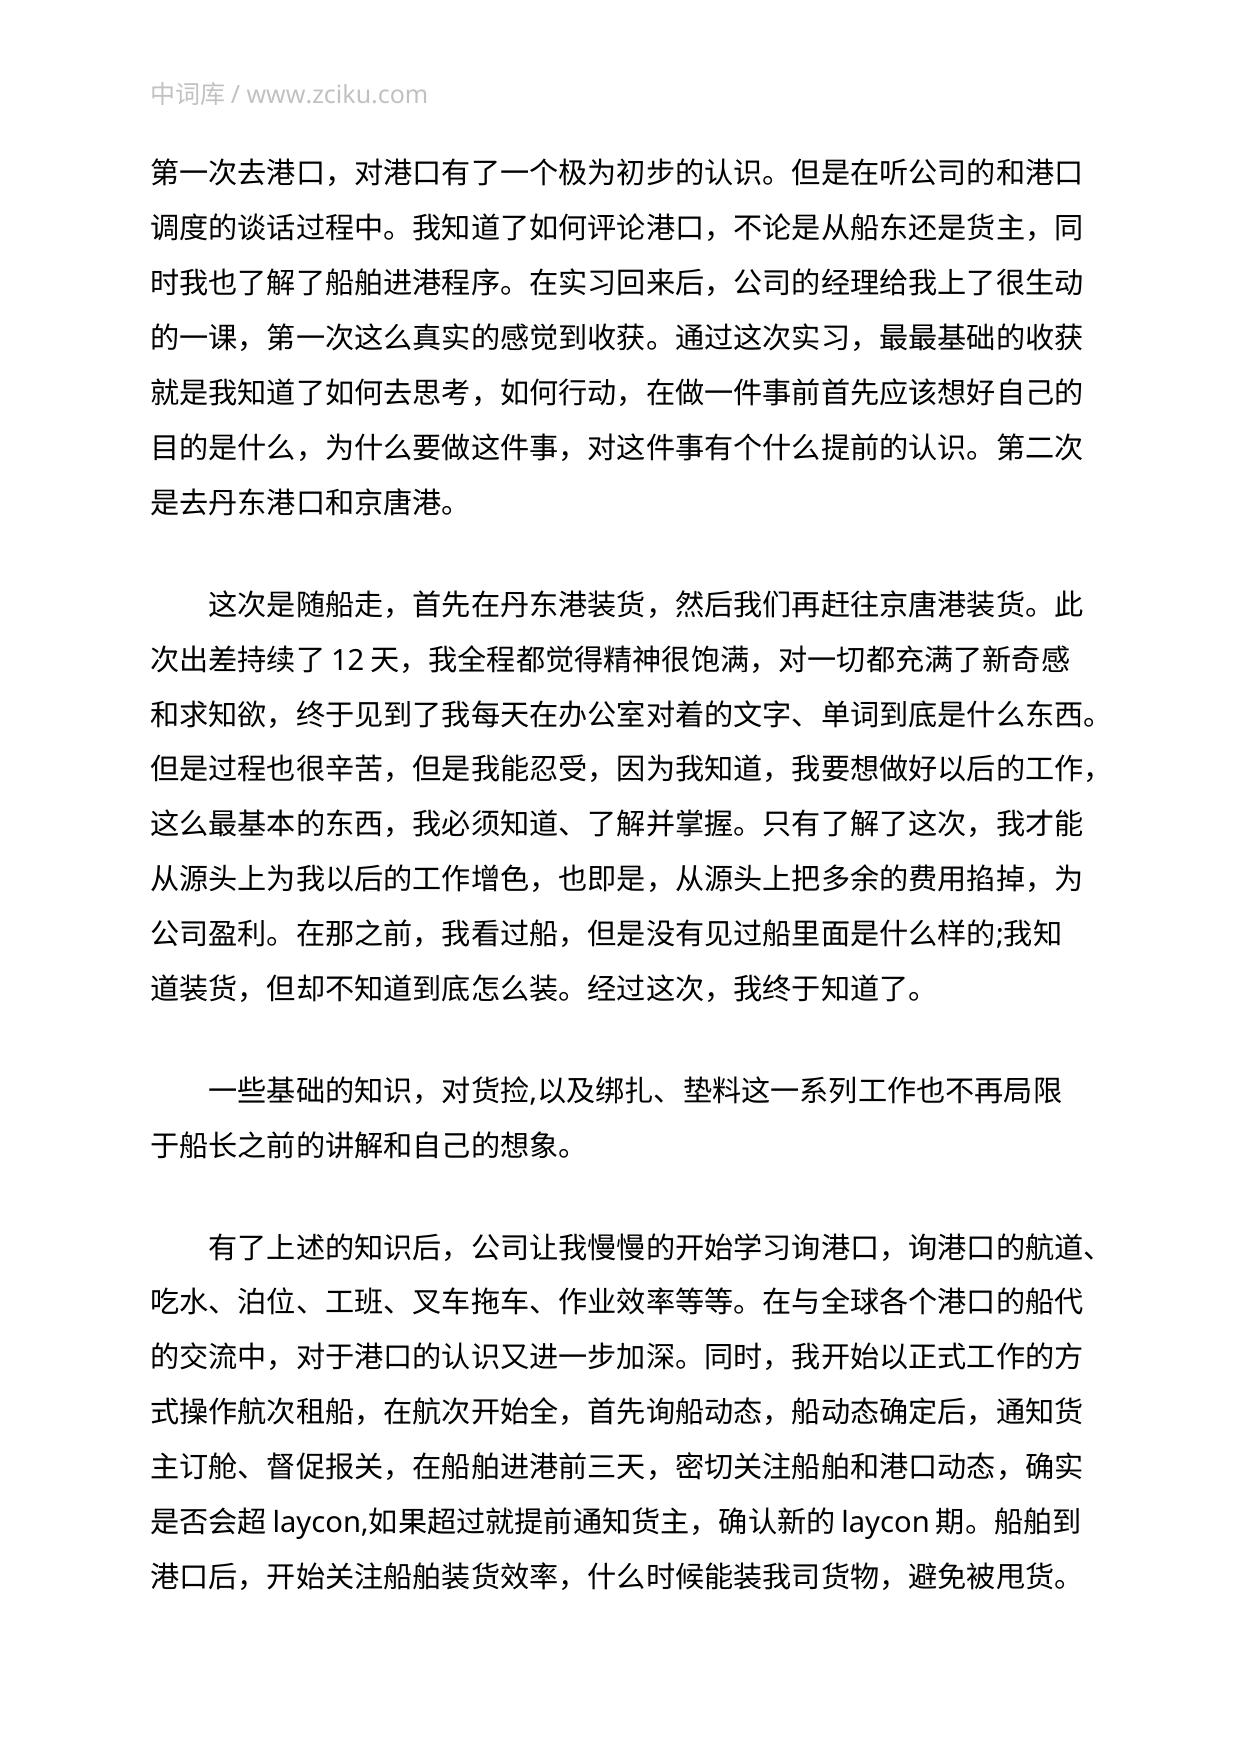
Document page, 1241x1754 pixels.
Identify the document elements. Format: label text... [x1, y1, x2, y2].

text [150, 150, 1090, 522]
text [150, 1224, 1090, 1596]
text 一些基础的知识，对货捡,以及绑扎、垫料这一系列工作也不再局限于船长之前的讲解和自己的想象。 [150, 1067, 1090, 1165]
text 这次是随船走，首先在丹东港装货，然后我们再赶往京唐港装货。此次出差持续了12天，我全程都觉得精神很饱满，对一切都充满了新奇感和求知欲，终于见到了我每天在办公室对着的文字、单词到底是什么东西。但是过程也很辛苦，但是我能忍受，因为我知道，我要想做好以后的工作，这么最基本的东西，我必须知道、了解并掌握。只有了解了这次，我才能从源头上为我以后的工作增色，也即是，从源头上把多余的费用掐掉，为公司盈利。在那之前，我看过船，但是没有见过船里面是什么样的;我知道装货，但却不知道到底怎么装。经过这次，我终于知道了。 [150, 581, 1090, 1008]
